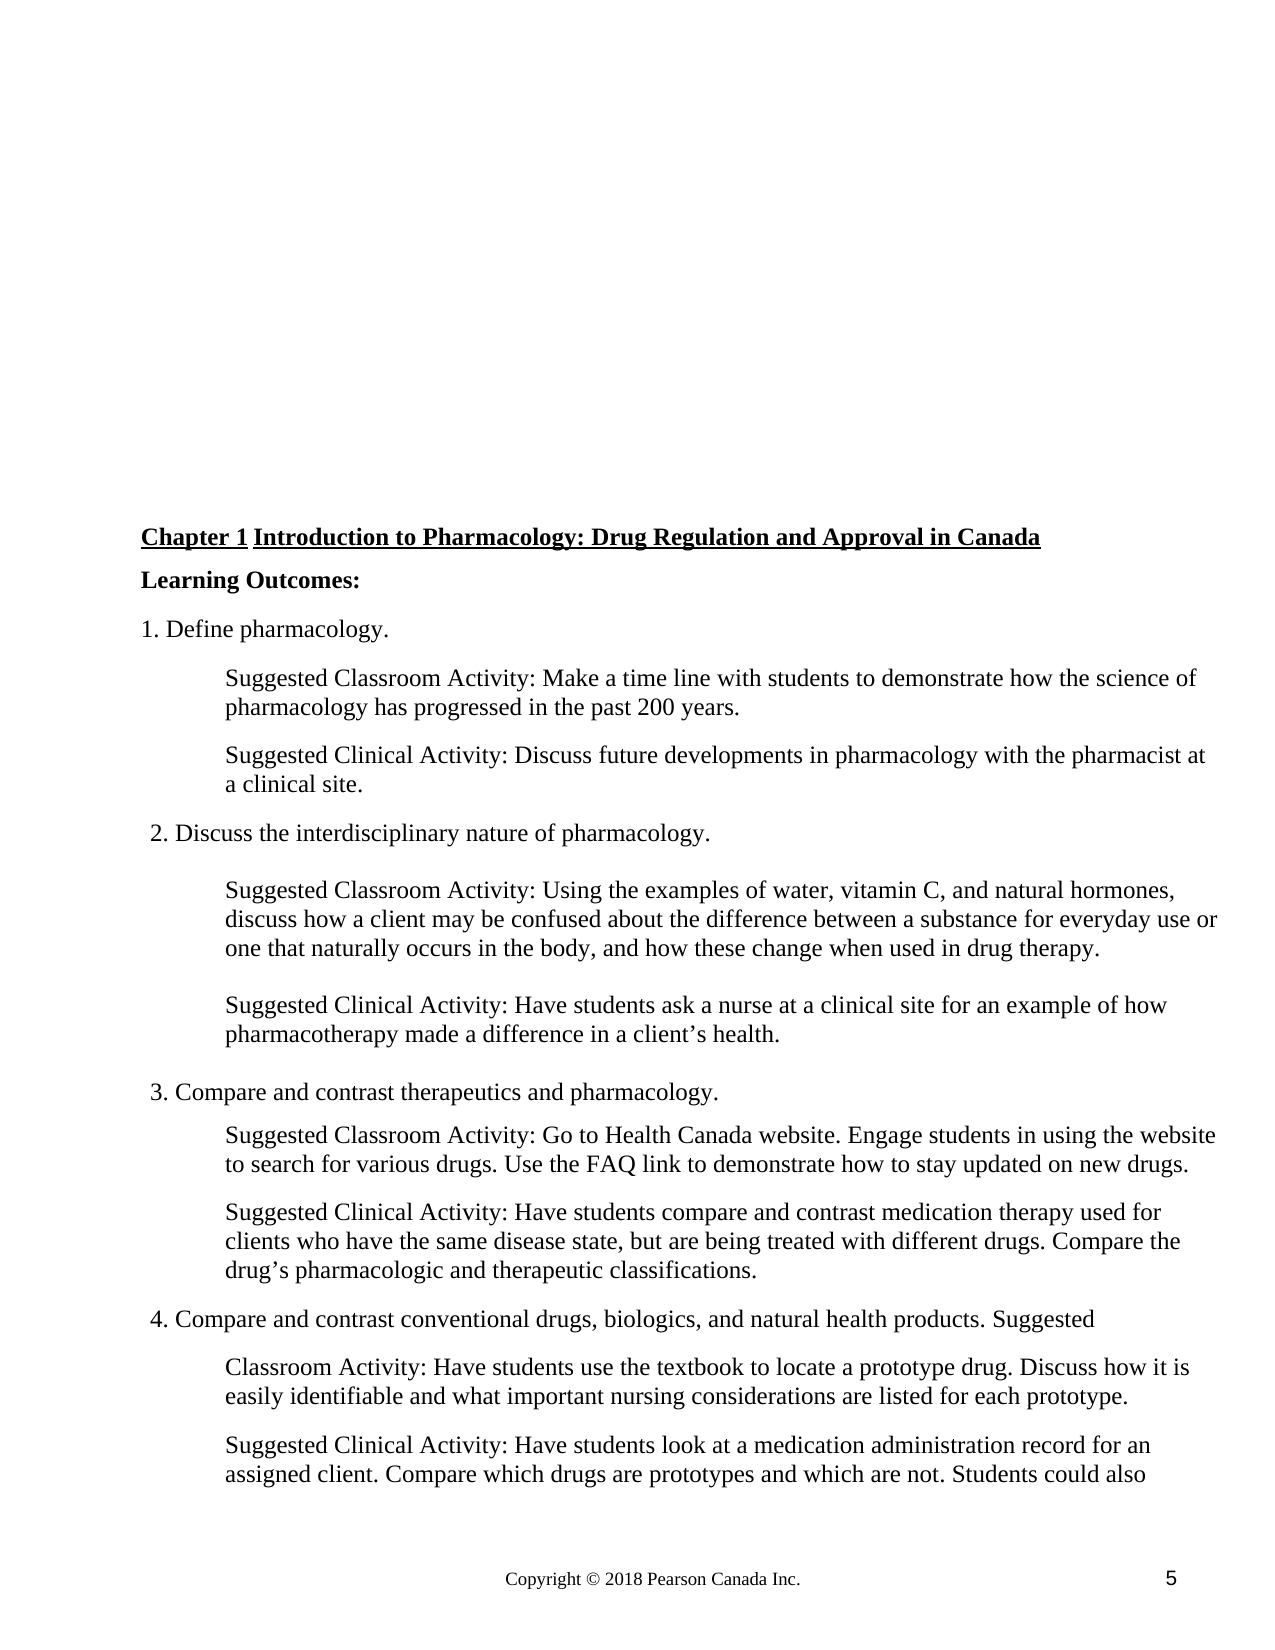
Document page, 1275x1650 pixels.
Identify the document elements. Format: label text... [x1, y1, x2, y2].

text 2. Discuss the interdisciplinary nature of pharmacology. [150, 818, 1219, 847]
text Suggested Classroom Activity: Make a time line with students to demonstrate how the science of pharmacology has progressed in the past 200 years. [225, 663, 1219, 721]
text 4. Compare and contrast conventional drugs, biologics, and natural health products. Suggested [150, 1304, 1219, 1332]
text Suggested Clinical Activity: Have students compare and contrast medication therapy used for clients who have the same disease state, but are being treated with different drugs. Compare the drug’s pharmacologic and therapeutic classifications. [225, 1197, 1219, 1284]
text 3. Compare and contrast therapeutics and pharmacology. [150, 1077, 1219, 1106]
text 1. Define pharmacology. [141, 614, 1219, 643]
text Suggested Classroom Activity: Using the examples of water, vitamin C, and natural hormones, discuss how a client may be confused about the difference between a substance for everyday use or one that naturally occurs in the body, and how these change when used in drug therapy. [225, 876, 1219, 962]
text Chapter 1 Introduction to Pharmacology: Drug Regulation and Approval in Canada [141, 522, 1219, 551]
text Suggested Clinical Activity: Have students ask a nurse at a clinical site for an example of how pharmacotherapy made a difference in a client’s health. [225, 991, 1219, 1048]
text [225, 1430, 1219, 1487]
text Suggested Clinical Activity: Discuss future developments in pharmacology with the pharmacist at a clinical site. [225, 741, 1219, 798]
text Suggested Classroom Activity: Go to Health Canada website. Engage students in using the website to search for various drugs. Use the FAQ link to demonstrate how to stay updated on new drugs. [225, 1120, 1219, 1177]
text Learning Outcomes: [141, 566, 1219, 594]
text Classroom Activity: Have students use the textbook to locate a prototype drug. Discuss how it is easily identifiable and what important nursing considerations are listed for each prototype. [225, 1352, 1219, 1410]
